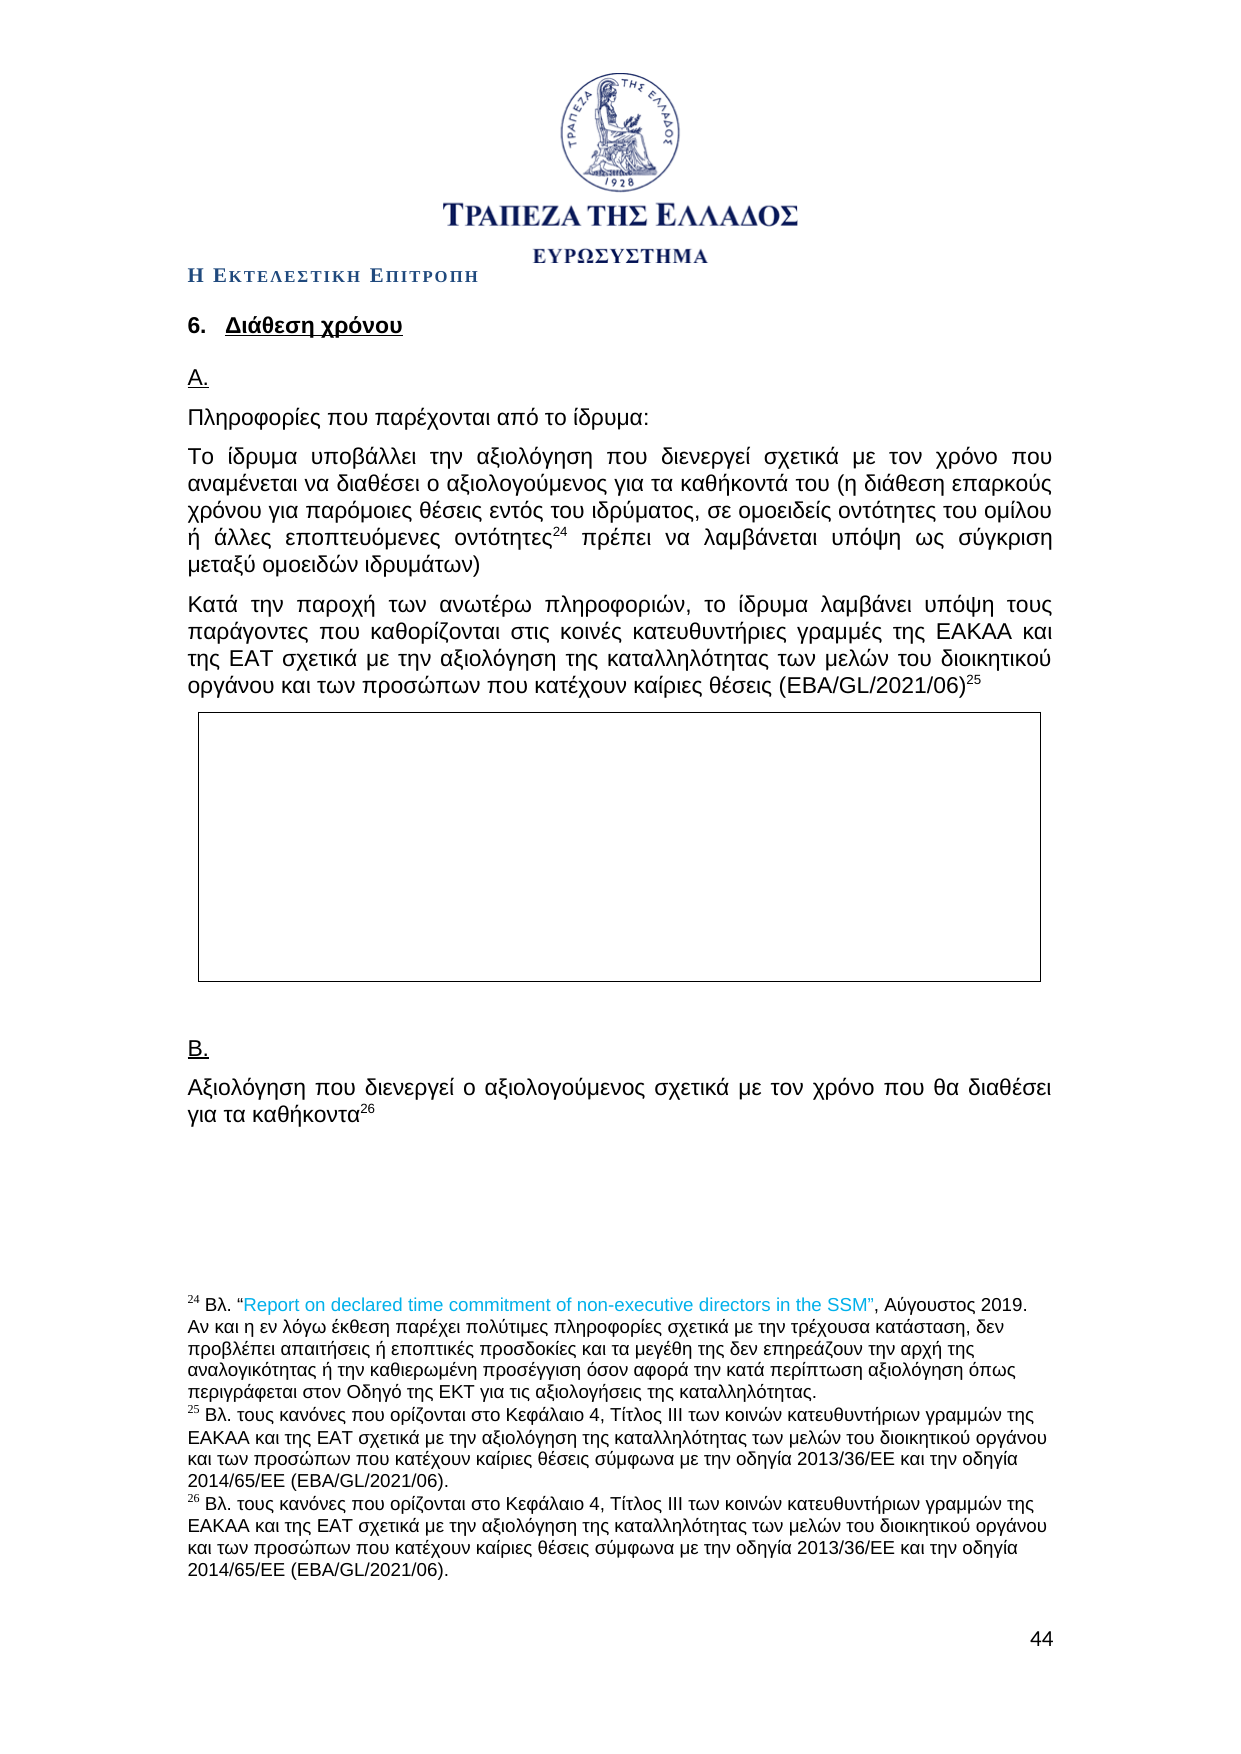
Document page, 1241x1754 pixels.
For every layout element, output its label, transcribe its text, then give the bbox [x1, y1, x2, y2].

list Διάθεση χρόνου [187, 312, 1053, 339]
text Αξιολόγηση που διενεργεί ο αξιολογούμενος σχετικά με τον χρόνο που θα διαθέσει για τα καθήκοντα [187, 1074, 1053, 1128]
text Το ίδρυμα υποβάλλει την αξιολόγηση που διενεργεί σχετικά με τον χρόνο που αναμένεται να διαθέσει ο αξιολογούμενος για τα καθήκοντά του (η διάθεση επαρκούς χρόνου για παρόμοιες θέσεις εντός του ιδρύματος, σε ομοειδείς οντότητες του ομίλου ή άλλες εποπτευόμενες οντότητες πρέπει να λαμβάνεται υπόψη ως σύγκριση μεταξύ ομοειδών ιδρυμάτων) [187, 443, 1053, 578]
text Β. [187, 1034, 1053, 1061]
text Κατά την παροχή των ανωτέρω πληροφοριών, το ίδρυμα λαμβάνει υπόψη τους παράγοντες που καθορίζονται στις κοινές κατευθυντήριες γραμμές της ΕΑΚΑΑ και της ΕΑΤ σχετικά με την αξιολόγηση της καταλληλότητας των μελών του διοικητικού οργάνου και των προσώπων που κατέχουν καίριες θέσεις (EBA/GL/2021/06) [187, 591, 1053, 699]
table_header [199, 713, 1040, 981]
picture [442, 73, 798, 263]
text Α. [187, 364, 1053, 391]
text Πληροφορίες που παρέχονται από το ίδρυμα: [187, 403, 1053, 430]
